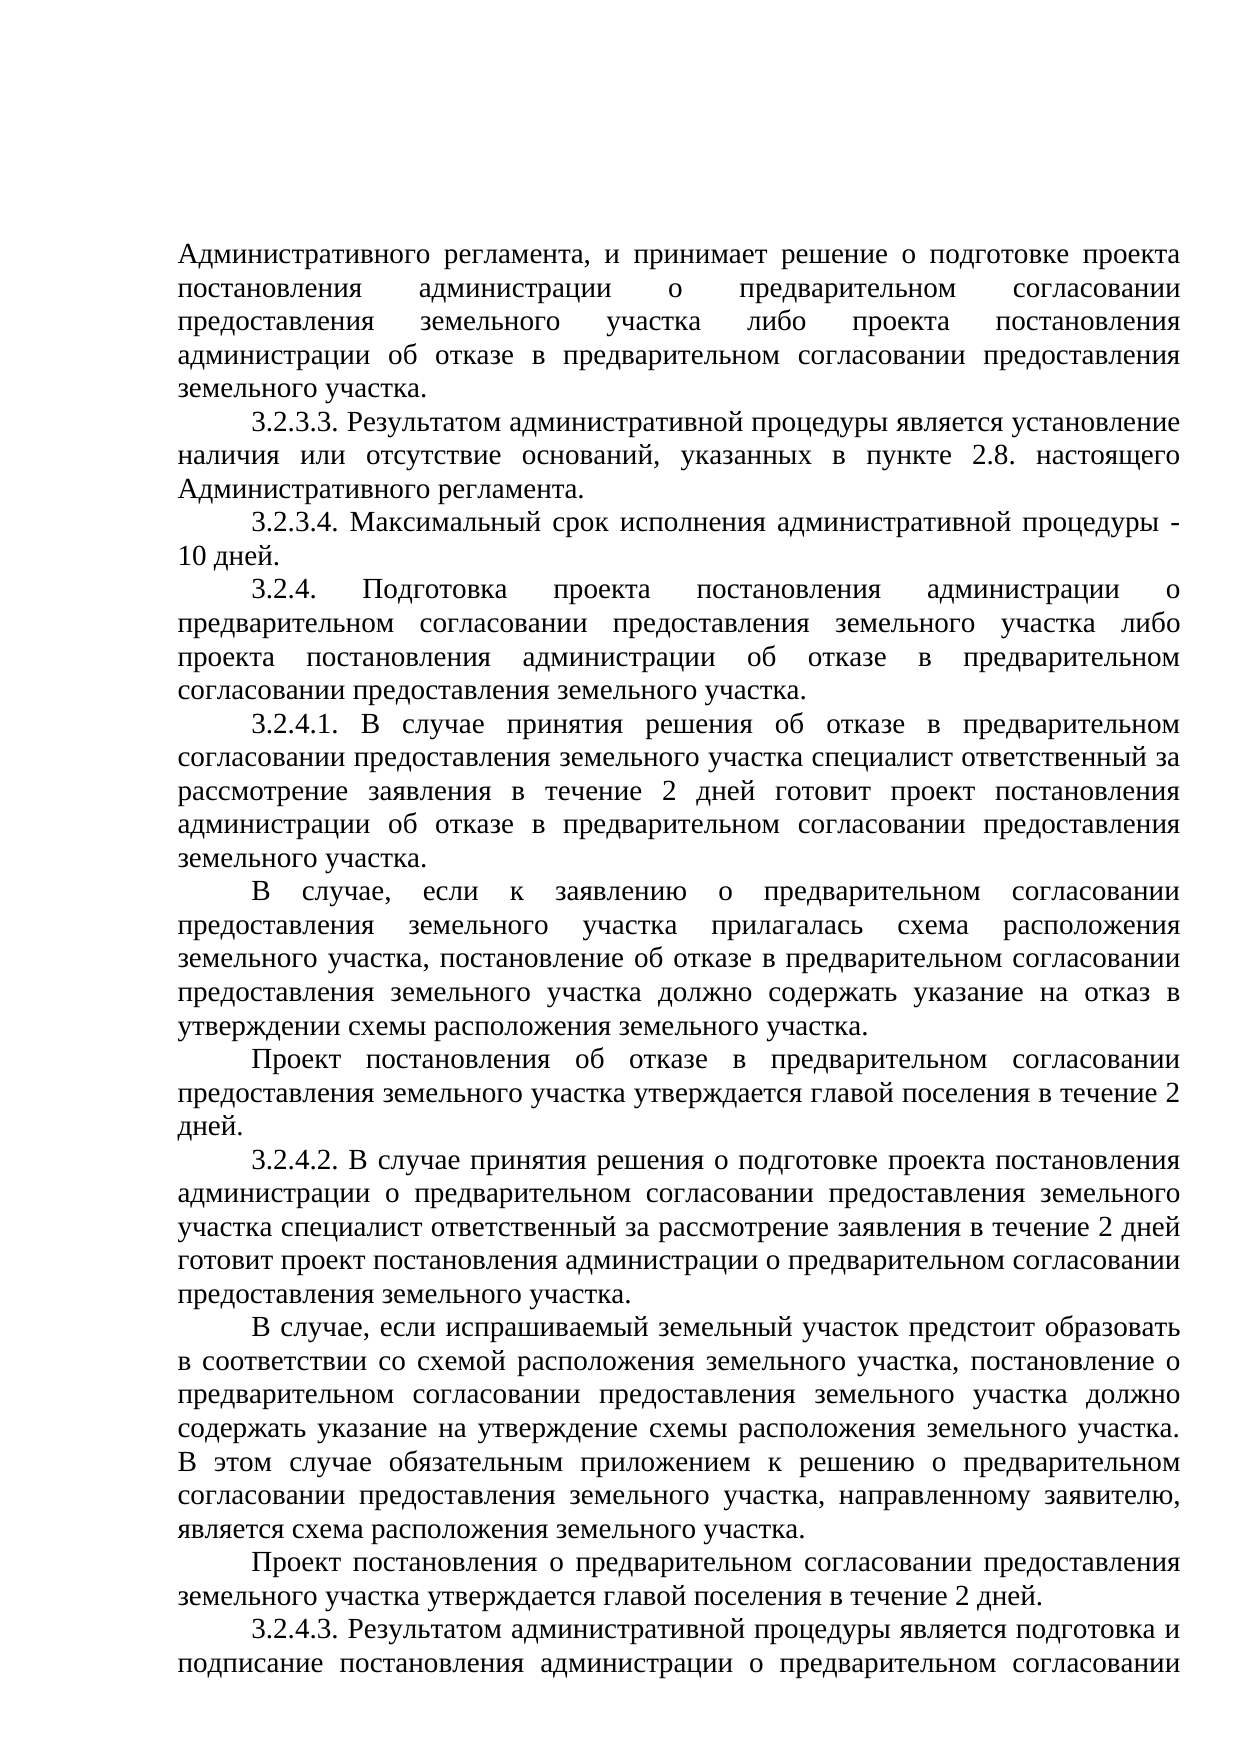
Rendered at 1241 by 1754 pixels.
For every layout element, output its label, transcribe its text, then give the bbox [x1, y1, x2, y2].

text В случае, если к заявлению о предварительном согласовании предоставления земельного участка прилагалась схема расположения земельного участка, постановление об отказе в предварительном согласовании предоставления земельного участка должно содержать указание на отказ в утверждении схемы расположения земельного участка. [177, 873, 1181, 1041]
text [177, 1611, 1181, 1678]
text В случае, если испрашиваемый земельный участок предстоит образовать в соответствии со схемой расположения земельного участка, постановление о предварительном согласовании предоставления земельного участка должно содержать указание на утверждение схемы расположения земельного участка. В этом случае обязательным приложением к решению о предварительном согласовании предоставления земельного участка, направленному заявителю, является схема расположения земельного участка. [177, 1309, 1181, 1544]
text 3.2.3.4. Максимальный срок исполнения административной процедуры - 10 дней. [177, 504, 1181, 572]
text 3.2.4.1. В случае принятия решения об отказе в предварительном согласовании предоставления земельного участка специалист ответственный за рассмотрение заявления в течение 2 дней готовит проект постановления администрации об отказе в предварительном согласовании предоставления земельного участка. [177, 706, 1181, 873]
text 3.2.3.3. Результатом административной процедуры является установление наличия или отсутствие оснований, указанных в пункте 2.8. настоящего Административного регламента. [177, 404, 1181, 504]
text 3.2.4. Подготовка проекта постановления администрации о предварительном согласовании предоставления земельного участка либо проекта постановления администрации об отказе в предварительном согласовании предоставления земельного участка. [177, 572, 1181, 706]
text 3.2.4.2. В случае принятия решения о подготовке проекта постановления администрации о предварительном согласовании предоставления земельного участка специалист ответственный за рассмотрение заявления в течение 2 дней готовит проект постановления администрации о предварительном согласовании предоставления земельного участка. [177, 1142, 1181, 1309]
text Проект постановления о предварительном согласовании предоставления земельного участка утверждается главой поселения в течение 2 дней. [177, 1544, 1181, 1611]
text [177, 236, 1181, 404]
text Проект постановления об отказе в предварительном согласовании предоставления земельного участка утверждается главой поселения в течение 2 дней. [177, 1041, 1181, 1142]
